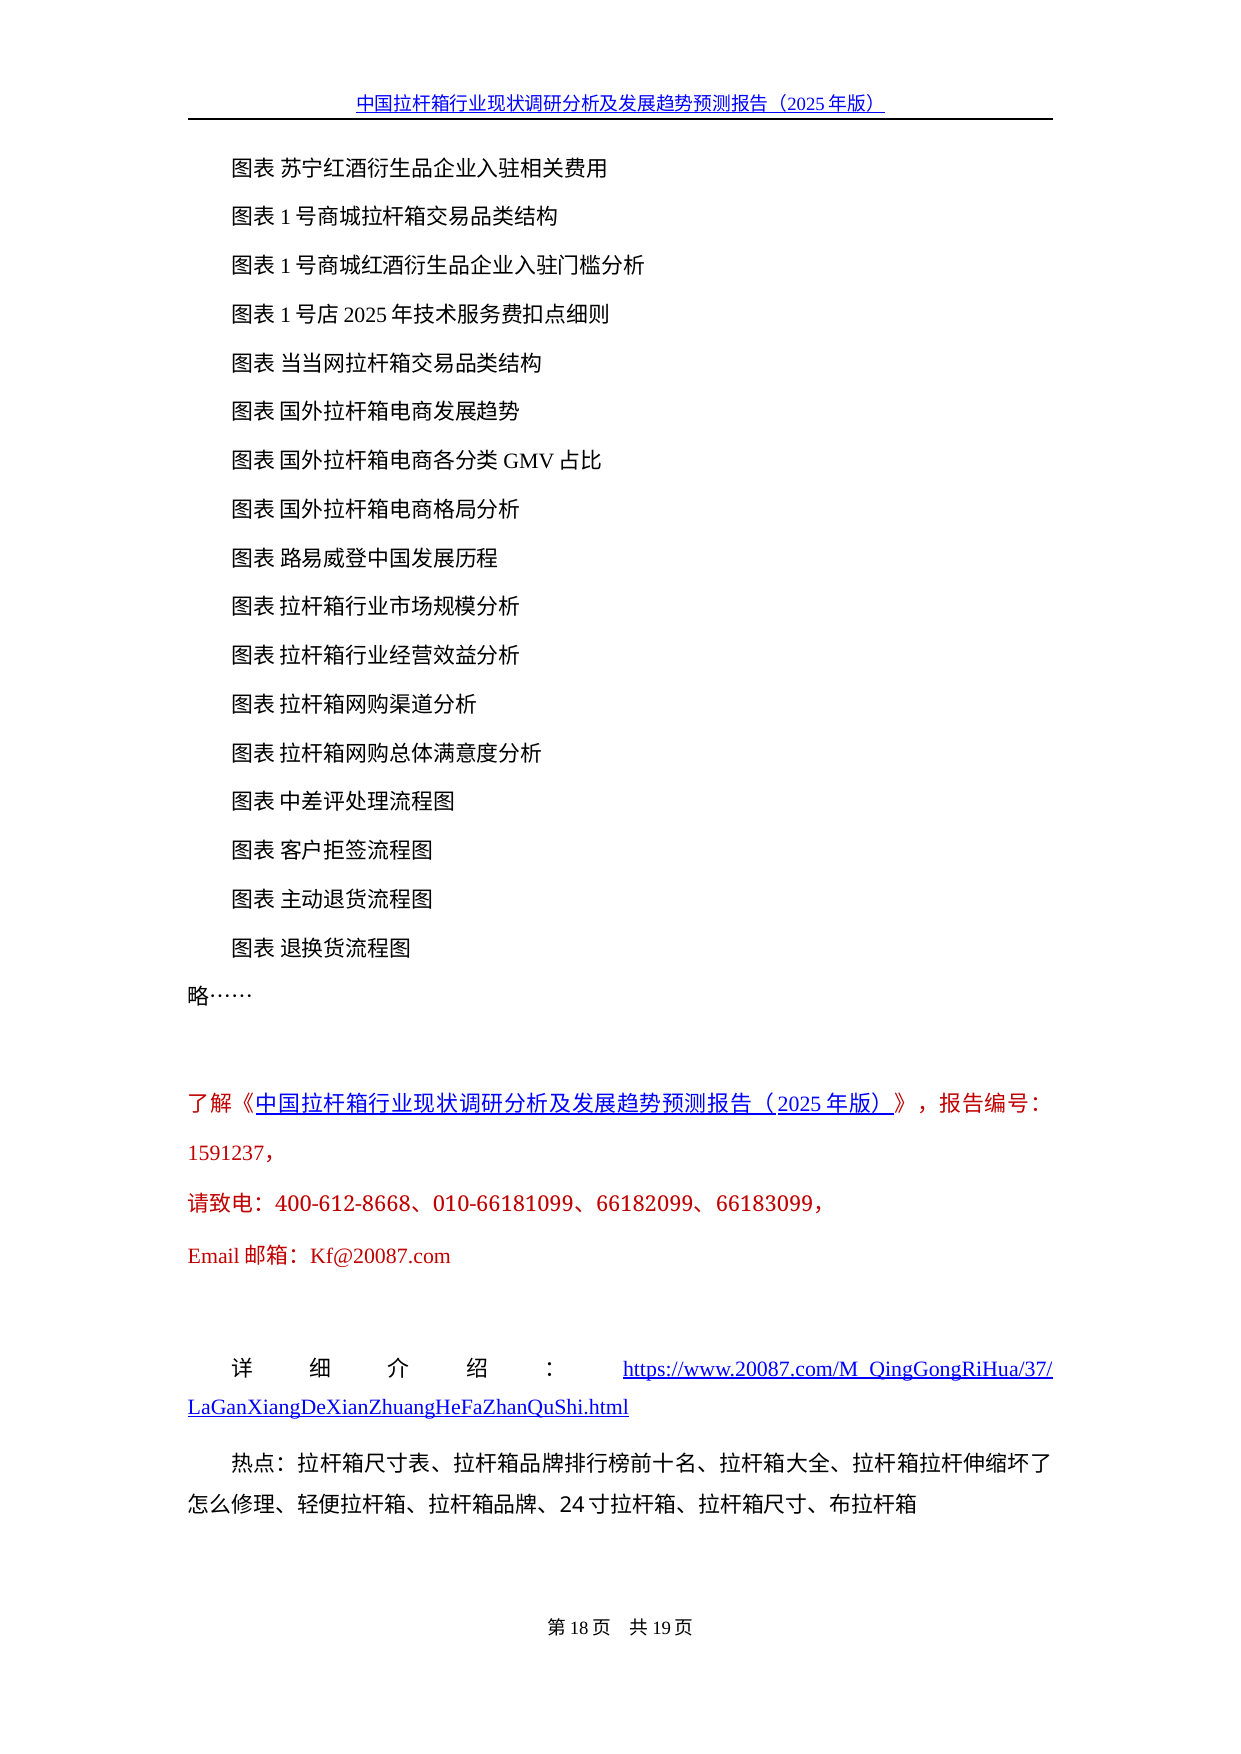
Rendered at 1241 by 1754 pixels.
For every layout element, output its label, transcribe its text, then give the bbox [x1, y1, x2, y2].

text 详细介绍：https://www.20087.com/M_QingGongRiHua/37/LaGanXiangDeXianZhuangHeFaZhanQuShi.html [187, 1350, 1053, 1423]
text 了解《中国拉杆箱行业现状调研分析及发展趋势预测报告（2025年版）》，报告编号：1591237， [187, 1085, 1053, 1167]
text 请致电：400-612-8668、010-66181099、66182099、66183099， [187, 1186, 1053, 1218]
text Email邮箱：Kf@20087.com [187, 1237, 1053, 1270]
text 热点：拉杆箱尺寸表、拉杆箱品牌排行榜前十名、拉杆箱大全、拉杆箱拉杆伸缩坏了怎么修理、轻便拉杆箱、拉杆箱品牌、24寸拉杆箱、拉杆箱尺寸、布拉杆箱 [187, 1446, 1053, 1519]
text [187, 150, 1053, 1011]
